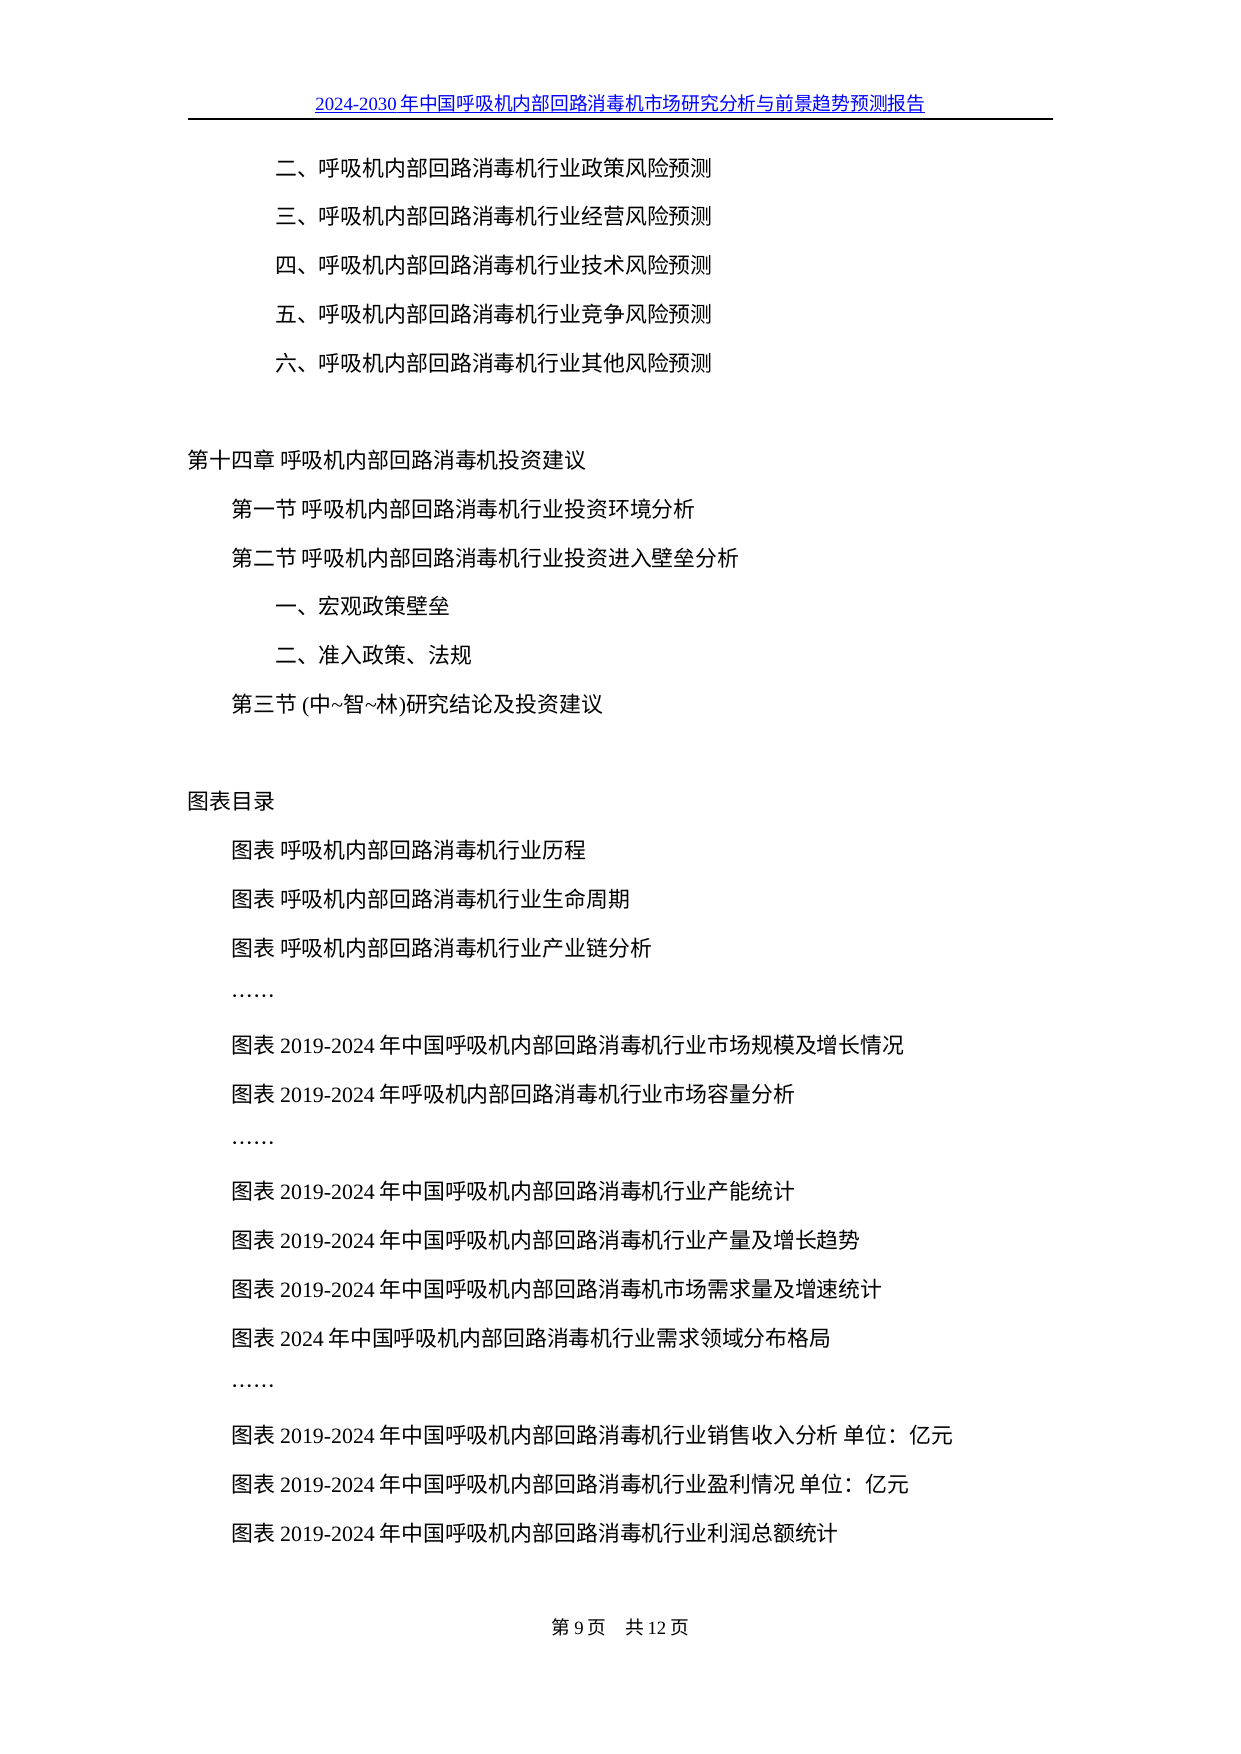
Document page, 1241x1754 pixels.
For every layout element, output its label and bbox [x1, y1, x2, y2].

text [187, 150, 1053, 1548]
